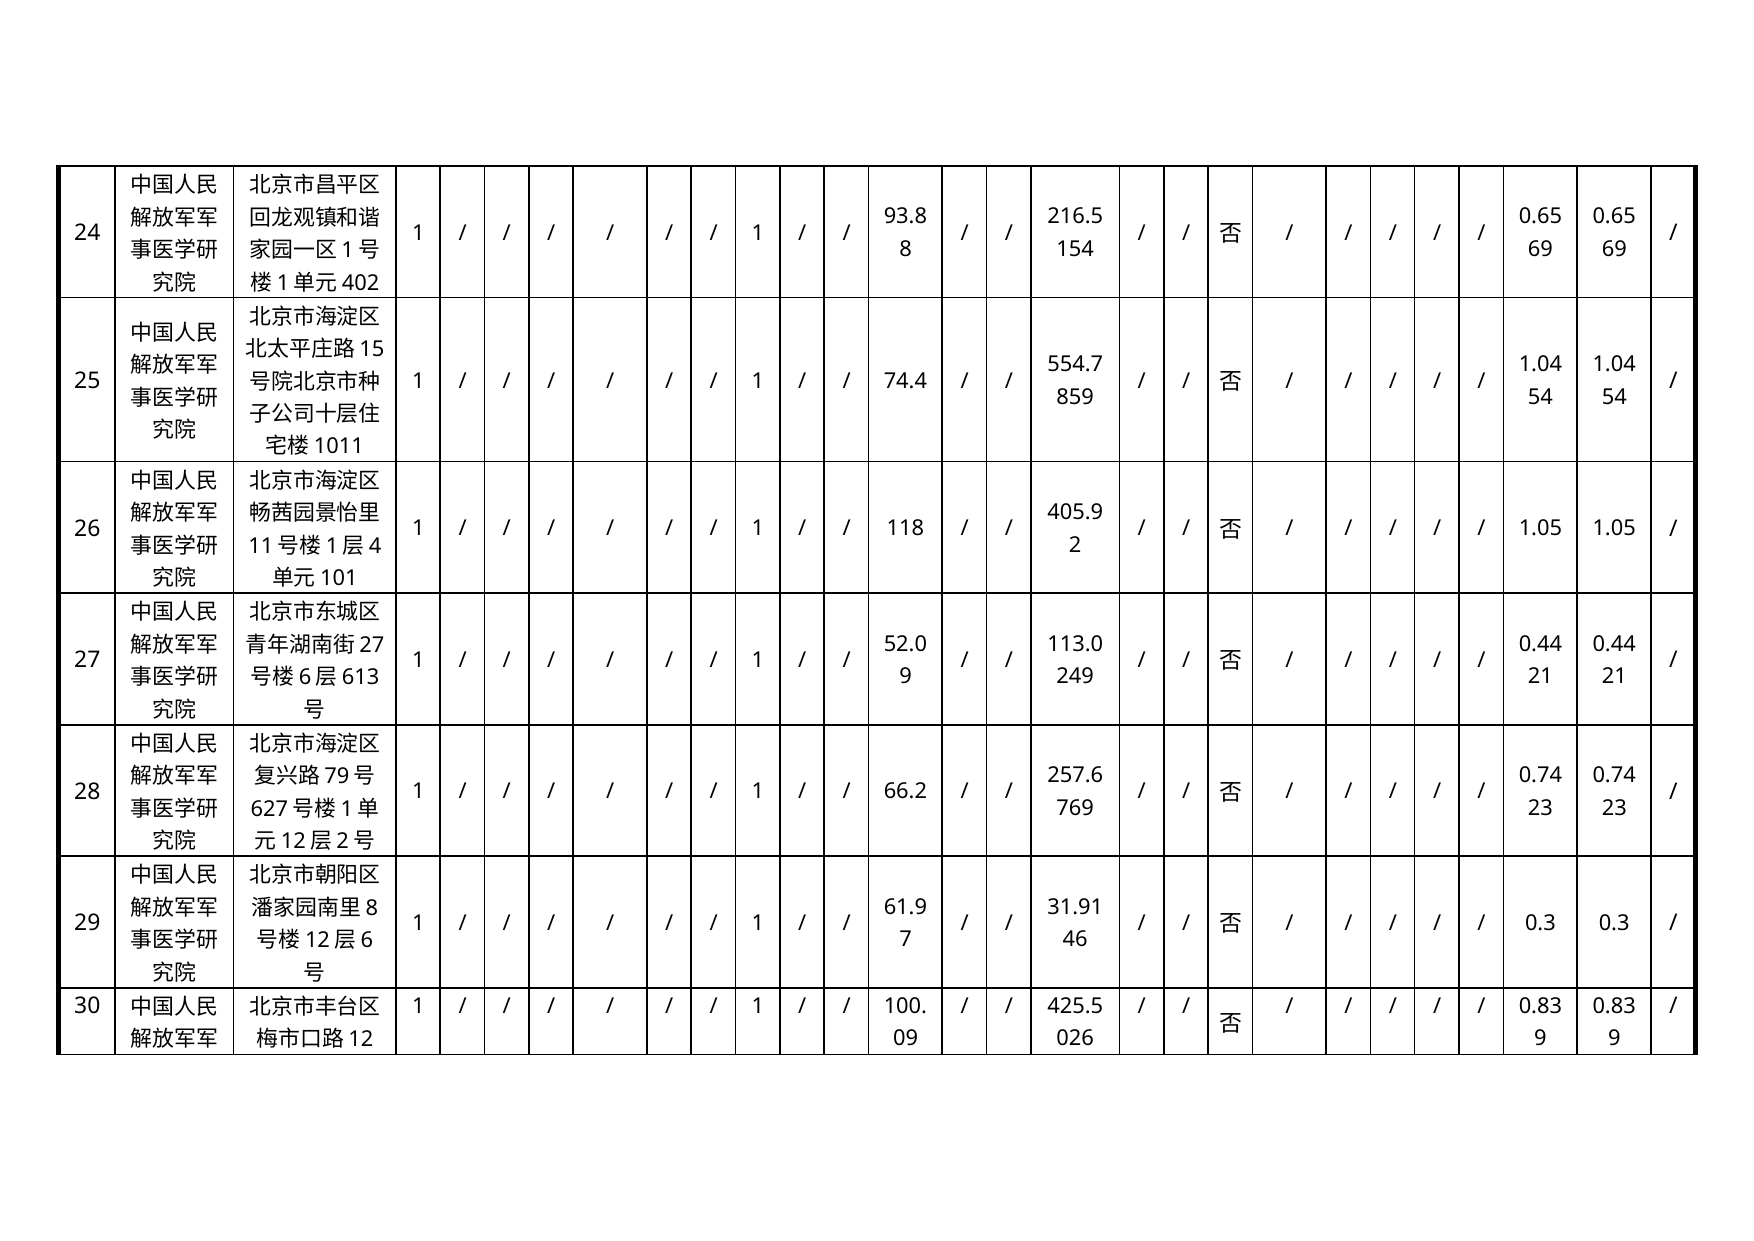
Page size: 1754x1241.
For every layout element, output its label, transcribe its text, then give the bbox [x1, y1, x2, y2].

table_cell 118 [869, 462, 941, 592]
table_cell / [485, 857, 528, 987]
table_cell 否 [1209, 298, 1252, 461]
table_cell / [1165, 462, 1207, 592]
table_cell 1.0454 [1578, 298, 1650, 461]
table_cell 0.4421 [1578, 594, 1650, 724]
table_cell / [441, 857, 484, 987]
table_cell / [1371, 726, 1414, 855]
table_cell / [692, 857, 735, 987]
table_cell / [485, 989, 528, 1053]
table_cell 61.97 [869, 857, 941, 987]
table_cell 北京市昌平区回龙观镇和谐家园一区1号楼1单元402 [234, 167, 395, 297]
table_cell / [692, 167, 735, 297]
table_cell / [1327, 857, 1370, 987]
table_cell / [1371, 167, 1414, 297]
table_cell 1.05 [1578, 462, 1650, 592]
table_cell / [943, 594, 986, 724]
table_cell / [530, 726, 572, 855]
table_cell 24 [61, 167, 114, 297]
table_cell / [781, 167, 823, 297]
table_cell 1 [397, 167, 439, 297]
table_cell 1 [397, 726, 439, 855]
table_cell / [441, 989, 484, 1053]
table_cell 1 [736, 594, 779, 724]
table_cell 否 [1209, 726, 1252, 855]
table_cell / [1253, 857, 1325, 987]
table_cell / [485, 726, 528, 855]
table_cell 0.839 [1504, 989, 1576, 1053]
table_cell 1 [736, 462, 779, 592]
table_cell / [1165, 594, 1207, 724]
table_cell / [441, 462, 484, 592]
table_cell / [648, 298, 690, 461]
table_cell 0.6569 [1578, 167, 1650, 297]
table_cell 31.9146 [1032, 857, 1119, 987]
table_cell 554.7859 [1032, 298, 1119, 461]
table_cell / [1253, 726, 1325, 855]
table_cell / [1460, 462, 1503, 592]
table_cell / [1327, 989, 1370, 1053]
table_cell 0.3 [1504, 857, 1576, 987]
table_cell / [987, 298, 1030, 461]
table_cell / [485, 167, 528, 297]
table_cell / [781, 594, 823, 724]
table_cell 26 [61, 462, 114, 592]
table_cell 93.88 [869, 167, 941, 297]
table_cell / [1120, 594, 1163, 724]
table_cell 1 [397, 989, 439, 1053]
table_cell / [987, 989, 1030, 1053]
table_cell / [530, 167, 572, 297]
table_cell / [1652, 726, 1693, 855]
table_cell 257.6769 [1032, 726, 1119, 855]
table_cell 北京市海淀区复兴路79号627号楼1单元12层2号 [234, 726, 395, 855]
table_cell / [1120, 857, 1163, 987]
table_cell 北京市朝阳区潘家园南里8号楼12层6号 [234, 857, 395, 987]
table_cell / [1415, 462, 1458, 592]
table_cell / [1327, 462, 1370, 592]
table_cell 否 [1209, 989, 1252, 1053]
table_cell / [943, 298, 986, 461]
table_cell / [1652, 989, 1693, 1053]
table_cell 113.0249 [1032, 594, 1119, 724]
table_cell 北京市海淀区北太平庄路15号院北京市种子公司十层住宅楼1011 [234, 298, 395, 461]
table_cell / [648, 594, 690, 724]
table_cell / [825, 989, 868, 1053]
table_cell 425.5026 [1032, 989, 1119, 1053]
table_cell / [530, 462, 572, 592]
table_cell / [1253, 462, 1325, 592]
table_cell 1.05 [1504, 462, 1576, 592]
table_cell / [485, 462, 528, 592]
table_cell 25 [61, 298, 114, 461]
table_cell / [1460, 167, 1503, 297]
table_cell / [1253, 594, 1325, 724]
table_cell / [1460, 857, 1503, 987]
table_cell 1 [397, 462, 439, 592]
table_cell / [648, 462, 690, 592]
table_cell 0.7423 [1504, 726, 1576, 855]
table_cell / [1253, 167, 1325, 297]
table_cell / [781, 298, 823, 461]
table_cell 1 [736, 857, 779, 987]
table_cell / [1253, 989, 1325, 1053]
table_cell / [1371, 857, 1414, 987]
table_cell 1 [736, 989, 779, 1053]
table_cell 100.09 [869, 989, 941, 1053]
table_cell 1 [736, 167, 779, 297]
table_cell / [1415, 594, 1458, 724]
table_cell / [1120, 298, 1163, 461]
table_cell / [1460, 989, 1503, 1053]
table_cell / [485, 594, 528, 724]
table_cell 否 [1209, 594, 1252, 724]
table_cell 66.2 [869, 726, 941, 855]
table_cell / [1371, 462, 1414, 592]
table_cell 中国人民解放军军事医学研究院 [116, 462, 233, 592]
table_cell / [530, 857, 572, 987]
table_cell / [987, 462, 1030, 592]
table_cell 1 [736, 298, 779, 461]
table_cell 29 [61, 857, 114, 987]
table_cell / [1165, 857, 1207, 987]
table_cell / [574, 594, 646, 724]
table_cell / [574, 462, 646, 592]
table_cell / [1371, 594, 1414, 724]
table_cell 0.4421 [1504, 594, 1576, 724]
table_cell 405.92 [1032, 462, 1119, 592]
table_cell / [825, 726, 868, 855]
table_cell / [1120, 726, 1163, 855]
table_cell 52.09 [869, 594, 941, 724]
table_cell 北京市海淀区畅茜园景怡里11号楼1层4单元101 [234, 462, 395, 592]
table_cell / [692, 462, 735, 592]
table_cell / [648, 857, 690, 987]
table_cell / [987, 167, 1030, 297]
table_cell 28 [61, 726, 114, 855]
table_cell / [485, 298, 528, 461]
table_cell 1 [736, 726, 779, 855]
table_cell / [1652, 298, 1693, 461]
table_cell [234, 989, 395, 1053]
table_cell / [825, 167, 868, 297]
table_cell / [1327, 167, 1370, 297]
table_cell / [825, 298, 868, 461]
table_cell 74.4 [869, 298, 941, 461]
table_cell 0.6569 [1504, 167, 1576, 297]
table_cell / [1253, 298, 1325, 461]
table_cell / [574, 726, 646, 855]
table_cell / [825, 462, 868, 592]
table_cell / [1415, 989, 1458, 1053]
table_cell 中国人民解放军军事医学研究院 [116, 726, 233, 855]
table_cell / [574, 989, 646, 1053]
table_cell / [1120, 989, 1163, 1053]
table_cell / [1460, 726, 1503, 855]
table_cell / [781, 989, 823, 1053]
table_cell 1 [397, 594, 439, 724]
table_cell / [1165, 726, 1207, 855]
table_cell 1 [397, 298, 439, 461]
table_cell 中国人民解放军军事医学研究院 [116, 989, 233, 1053]
table_cell / [574, 298, 646, 461]
table_cell 1.0454 [1504, 298, 1576, 461]
table_cell / [530, 989, 572, 1053]
table_cell / [1415, 857, 1458, 987]
table_cell 0.7423 [1578, 726, 1650, 855]
table_cell 否 [1209, 857, 1252, 987]
table_cell / [781, 726, 823, 855]
table_cell 中国人民解放军军事医学研究院 [116, 167, 233, 297]
table_cell / [574, 857, 646, 987]
table_cell / [1165, 989, 1207, 1053]
table_cell / [943, 857, 986, 987]
table_cell / [1652, 594, 1693, 724]
table_cell / [987, 594, 1030, 724]
table_cell 1 [397, 857, 439, 987]
table_cell / [825, 594, 868, 724]
table_cell 0.3 [1578, 857, 1650, 987]
table_cell / [1165, 167, 1207, 297]
table_cell / [943, 989, 986, 1053]
table_cell 30 [61, 989, 114, 1053]
table_cell 27 [61, 594, 114, 724]
table_cell / [1652, 462, 1693, 592]
table_cell / [943, 167, 986, 297]
table_cell / [1652, 857, 1693, 987]
table_cell 否 [1209, 167, 1252, 297]
table_cell / [1371, 298, 1414, 461]
table_cell / [943, 726, 986, 855]
table_cell / [1120, 462, 1163, 592]
table_cell / [530, 594, 572, 724]
table_cell / [1327, 594, 1370, 724]
table_cell 0.839 [1578, 989, 1650, 1053]
table_cell / [1415, 167, 1458, 297]
table_cell / [441, 594, 484, 724]
table_cell / [781, 462, 823, 592]
table_cell / [530, 298, 572, 461]
table_cell 否 [1209, 462, 1252, 592]
table_cell 中国人民解放军军事医学研究院 [116, 298, 233, 461]
table_cell / [692, 989, 735, 1053]
table_cell / [441, 167, 484, 297]
table_cell / [1415, 298, 1458, 461]
table_cell / [441, 298, 484, 461]
table_cell 216.5154 [1032, 167, 1119, 297]
table_cell / [1120, 167, 1163, 297]
table_cell / [1652, 167, 1693, 297]
table_cell / [648, 167, 690, 297]
table_cell / [692, 726, 735, 855]
table_cell / [692, 594, 735, 724]
table_cell / [1165, 298, 1207, 461]
table_cell / [825, 857, 868, 987]
table_cell / [1460, 594, 1503, 724]
table_cell / [574, 167, 646, 297]
table_cell / [1415, 726, 1458, 855]
table_cell 中国人民解放军军事医学研究院 [116, 857, 233, 987]
table_cell / [1460, 298, 1503, 461]
table_cell / [648, 726, 690, 855]
table_cell / [987, 857, 1030, 987]
table_cell / [648, 989, 690, 1053]
table_cell / [1327, 726, 1370, 855]
table_cell 中国人民解放军军事医学研究院 [116, 594, 233, 724]
table_cell / [781, 857, 823, 987]
table_cell / [943, 462, 986, 592]
table_cell / [441, 726, 484, 855]
table_cell / [1371, 989, 1414, 1053]
table_cell 北京市东城区青年湖南街27号楼6层613号 [234, 594, 395, 724]
table_cell / [987, 726, 1030, 855]
table_cell / [1327, 298, 1370, 461]
table_cell / [692, 298, 735, 461]
